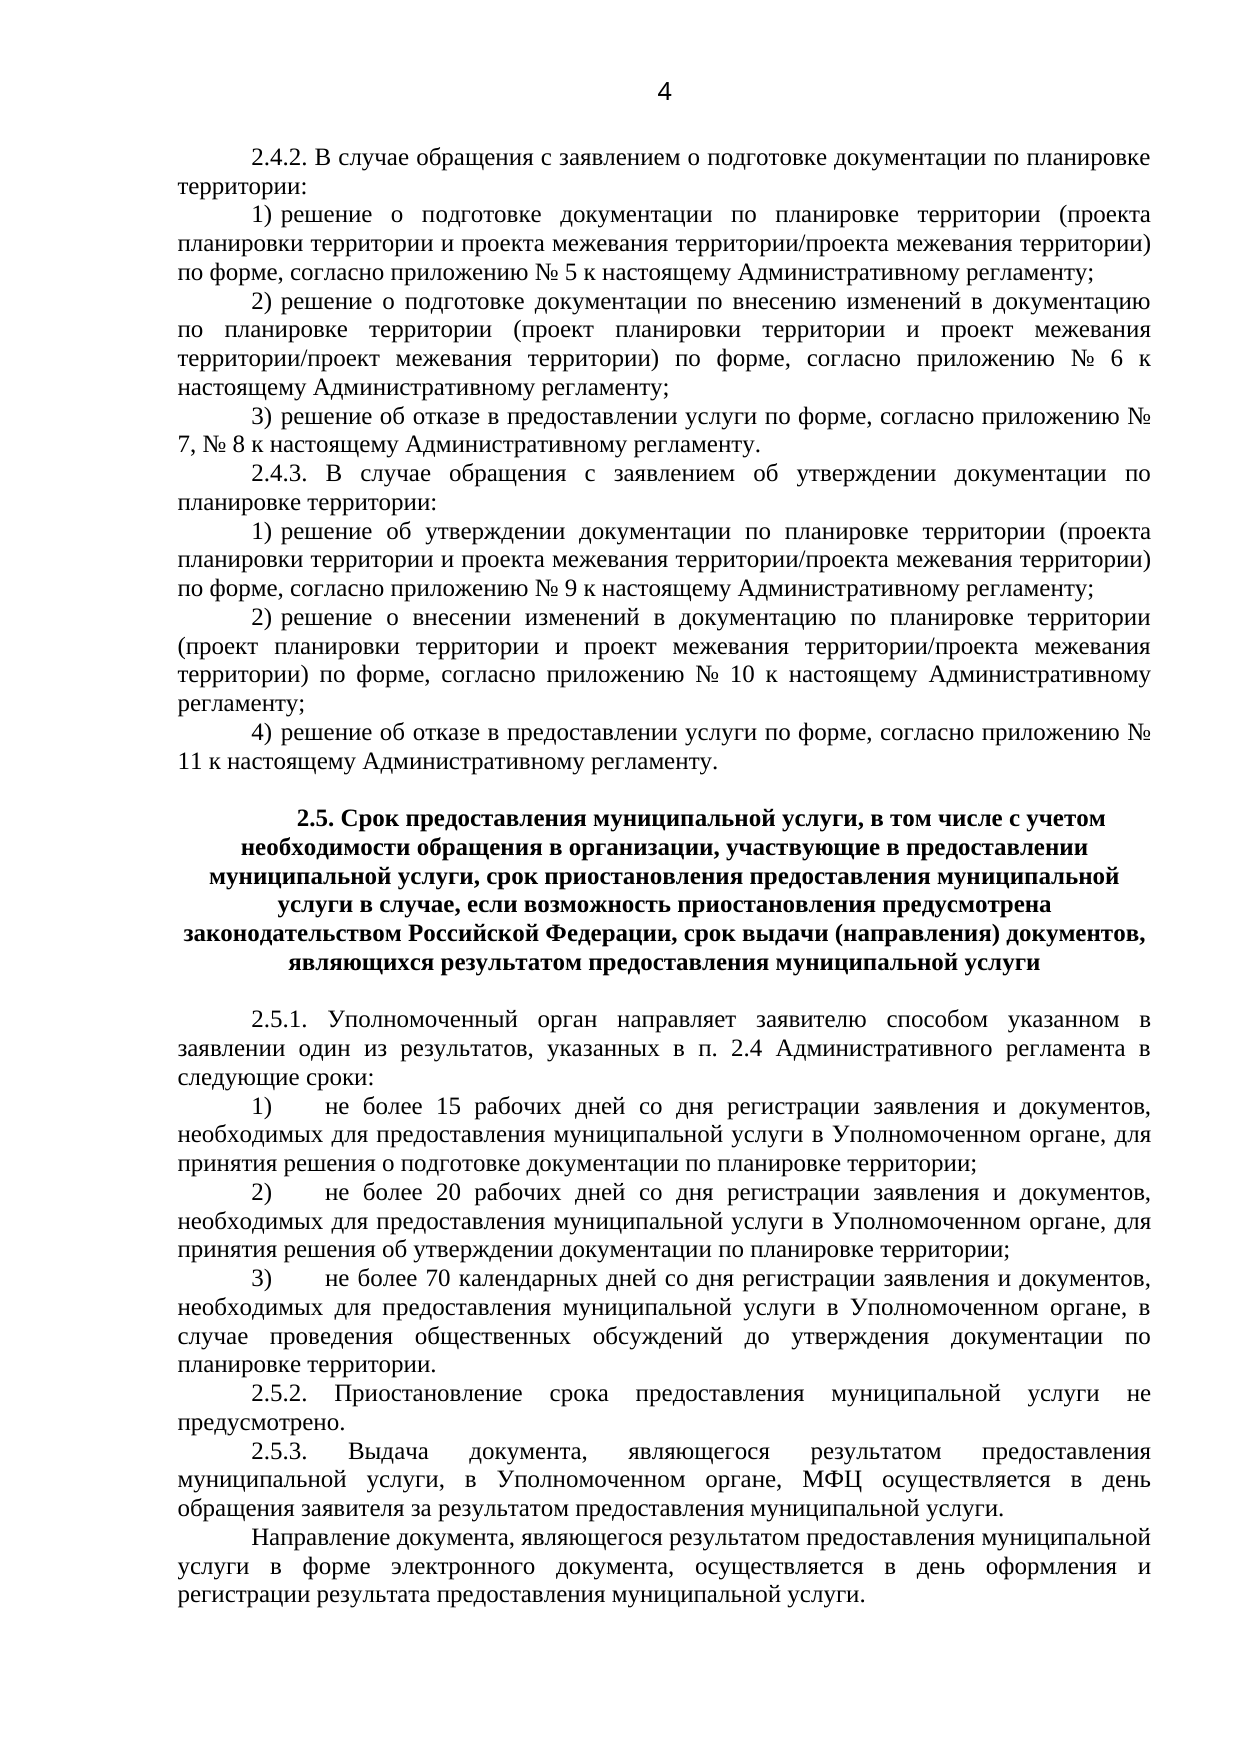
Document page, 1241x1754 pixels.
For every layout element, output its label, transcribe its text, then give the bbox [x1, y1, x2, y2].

text 2.4.2. В случае обращения с заявлением о подготовке документации по планировке территории: [177, 142, 1152, 199]
text 1) решение об утверждении документации по планировке территории (проекта планировки территории и проекта межевания территории/проекта межевания территории) по форме, согласно приложению № 9 к настоящему Административному регламенту; [177, 516, 1152, 602]
text 3) решение об отказе в предоставлении услуги по форме, согласно приложению № 7, № 8 к настоящему Административному регламенту. [177, 401, 1152, 458]
text 1) не более 15 рабочих дней со дня регистрации заявления и документов, необходимых для предоставления муниципальной услуги в Уполномоченном органе, для принятия решения о подготовке документации по планировке территории; [177, 1091, 1152, 1177]
text 2) решение о внесении изменений в документацию по планировке территории (проект планировки территории и проект межевания территории/проекта межевания территории) по форме, согласно приложению № 10 к настоящему Административному регламенту; [177, 602, 1152, 717]
text 2.4.3. В случае обращения с заявлением об утверждении документации по планировке территории: [177, 458, 1152, 516]
text 2.5.3. Выдача документа, являющегося результатом предоставления муниципальной услуги, в Уполномоченном органе, МФЦ осуществляется в день обращения заявителя за результатом предоставления муниципальной услуги. [177, 1436, 1152, 1522]
text 2.5. Срок предоставления муниципальной услуги, в том числе с учетом необходимости обращения в организации, участвующие в предоставлении муниципальной услуги, срок приостановления предоставления муниципальной услуги в случае, если возможность приостановления предусмотрена законодательством Российской Федерации, срок выдачи (направления) документов, являющихся результатом предоставления муниципальной услуги [177, 803, 1152, 976]
text 1) решение о подготовке документации по планировке территории (проекта планировки территории и проекта межевания территории/проекта межевания территории) по форме, согласно приложению № 5 к настоящему Административному регламенту; [177, 199, 1152, 286]
text 3) не более 70 календарных дней со дня регистрации заявления и документов, необходимых для предоставления муниципальной услуги в Уполномоченном органе, в случае проведения общественных обсуждений до утверждения документации по планировке территории. [177, 1263, 1152, 1378]
text 2.5.2. Приостановление срока предоставления муниципальной услуги не предусмотрено. [177, 1378, 1152, 1436]
text Направление документа, являющегося результатом предоставления муниципальной услуги в форме электронного документа, осуществляется в день оформления и регистрации результата предоставления муниципальной услуги. [177, 1522, 1152, 1608]
text 2.5.1. Уполномоченный орган направляет заявителю способом указанном в заявлении один из результатов, указанных в п. 2.4 Административного регламента в следующие сроки: [177, 1004, 1152, 1091]
text 2) решение о подготовке документации по внесению изменений в документацию по планировке территории (проект планировки территории и проект межевания территории/проект межевания территории) по форме, согласно приложению № 6 к настоящему Административному регламенту; [177, 286, 1152, 401]
text 2) не более 20 рабочих дней со дня регистрации заявления и документов, необходимых для предоставления муниципальной услуги в Уполномоченном органе, для принятия решения об утверждении документации по планировке территории; [177, 1177, 1152, 1263]
text 4) решение об отказе в предоставлении услуги по форме, согласно приложению № 11 к настоящему Административному регламенту. [177, 717, 1152, 774]
